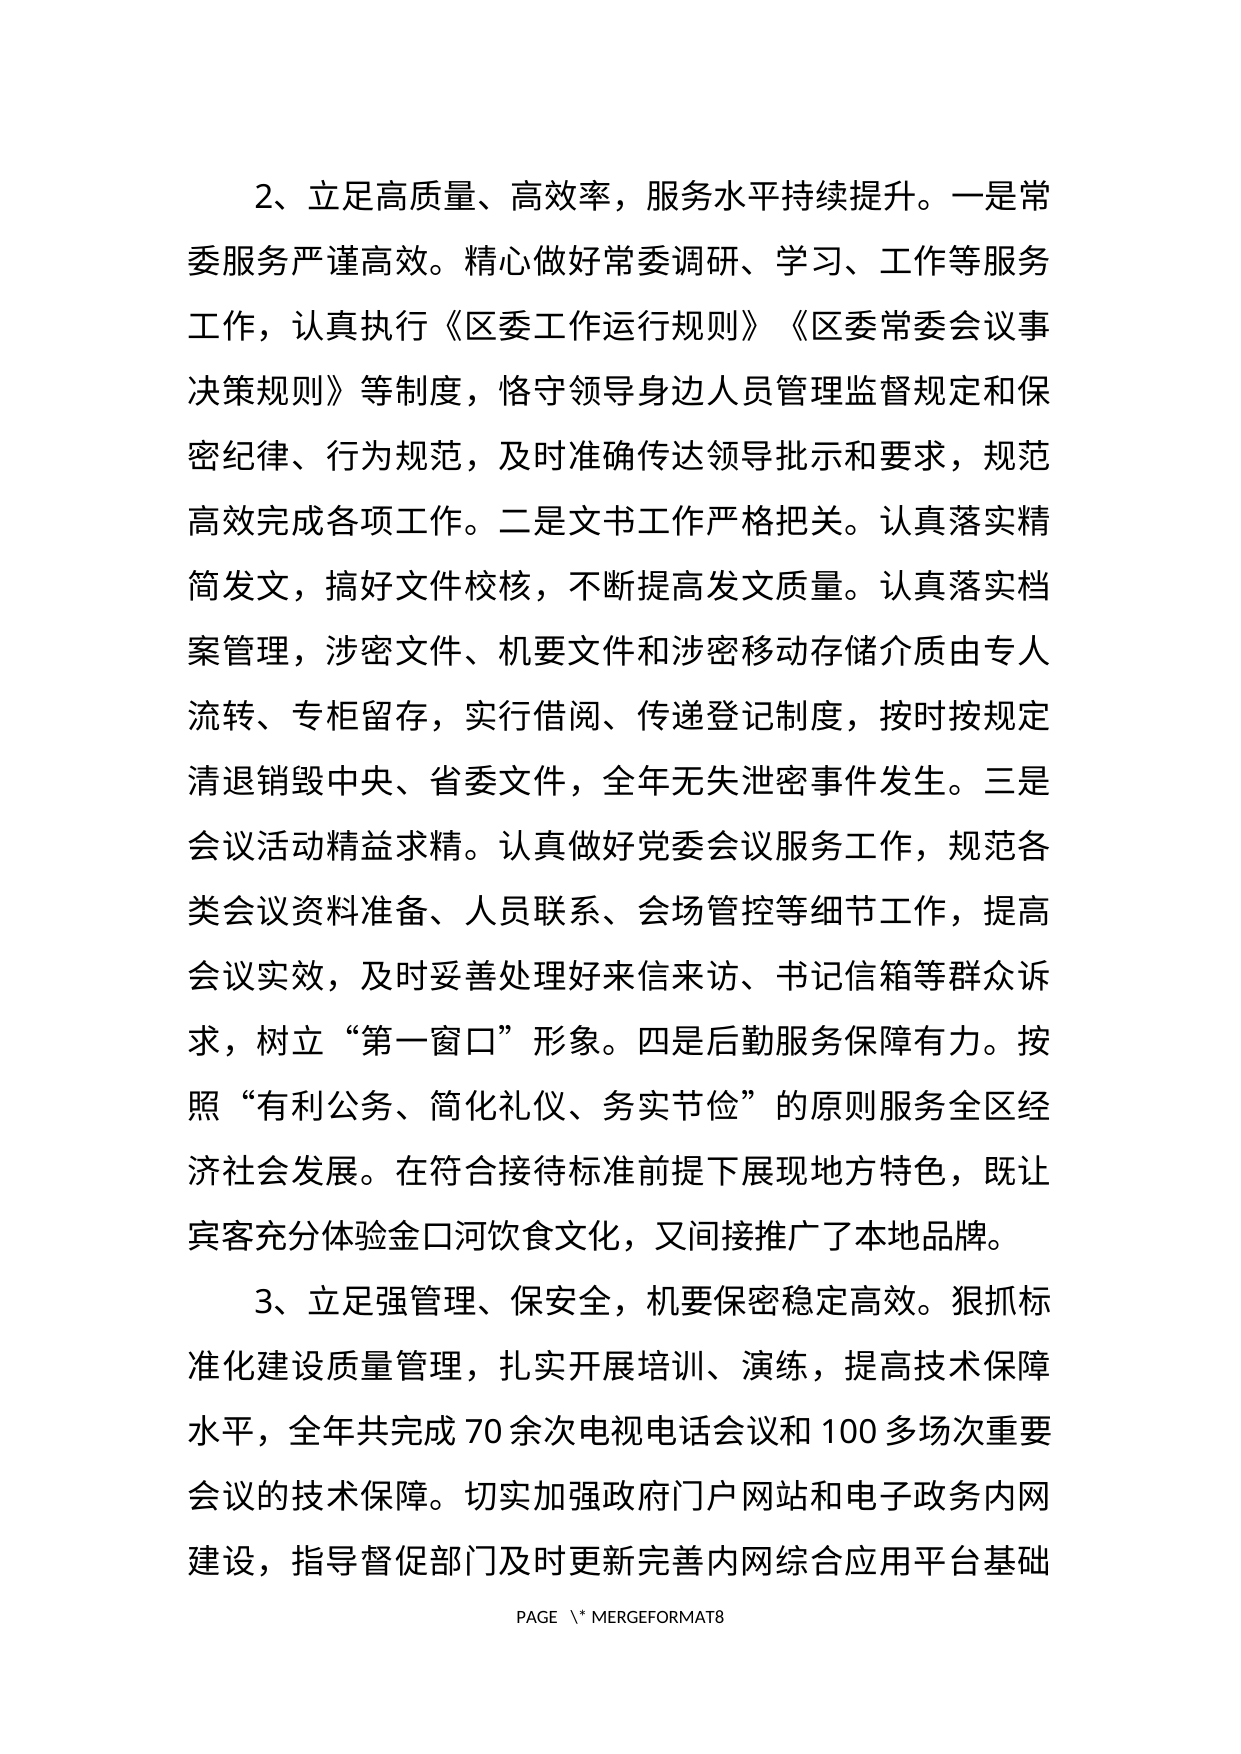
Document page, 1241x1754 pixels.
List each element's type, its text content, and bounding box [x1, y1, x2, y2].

text 2、立足高质量、高效率，服务水平持续提升。一是常委服务严谨高效。精心做好常委调研、学习、工作等服务工作，认真执行《区委工作运行规则》《区委常委会议事决策规则》等制度，恪守领导身边人员管理监督规定和保密纪律、行为规范，及时准确传达领导批示和要求，规范高效完成各项工作。二是文书工作严格把关。认真落实精简发文，搞好文件校核，不断提高发文质量。认真落实档案管理，涉密文件、机要文件和涉密移动存储介质由专人流转、专柜留存，实行借阅、传递登记制度，按时按规定清退销毁中央、省委文件，全年无失泄密事件发生。三是会议活动精益求精。认真做好党委会议服务工作，规范各类会议资料准备、人员联系、会场管控等细节工作，提高会议实效，及时妥善处理好来信来访、书记信箱等群众诉求，树立“第一窗口”形象。四是后勤服务保障有力。按照“有利公务、简化礼仪、务实节俭”的原则服务全区经济社会发展。在符合接待标准前提下展现地方特色，既让宾客充分体验金口河饮食文化，又间接推广了本地品牌。 [187, 162, 1053, 1267]
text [187, 1267, 1053, 1592]
